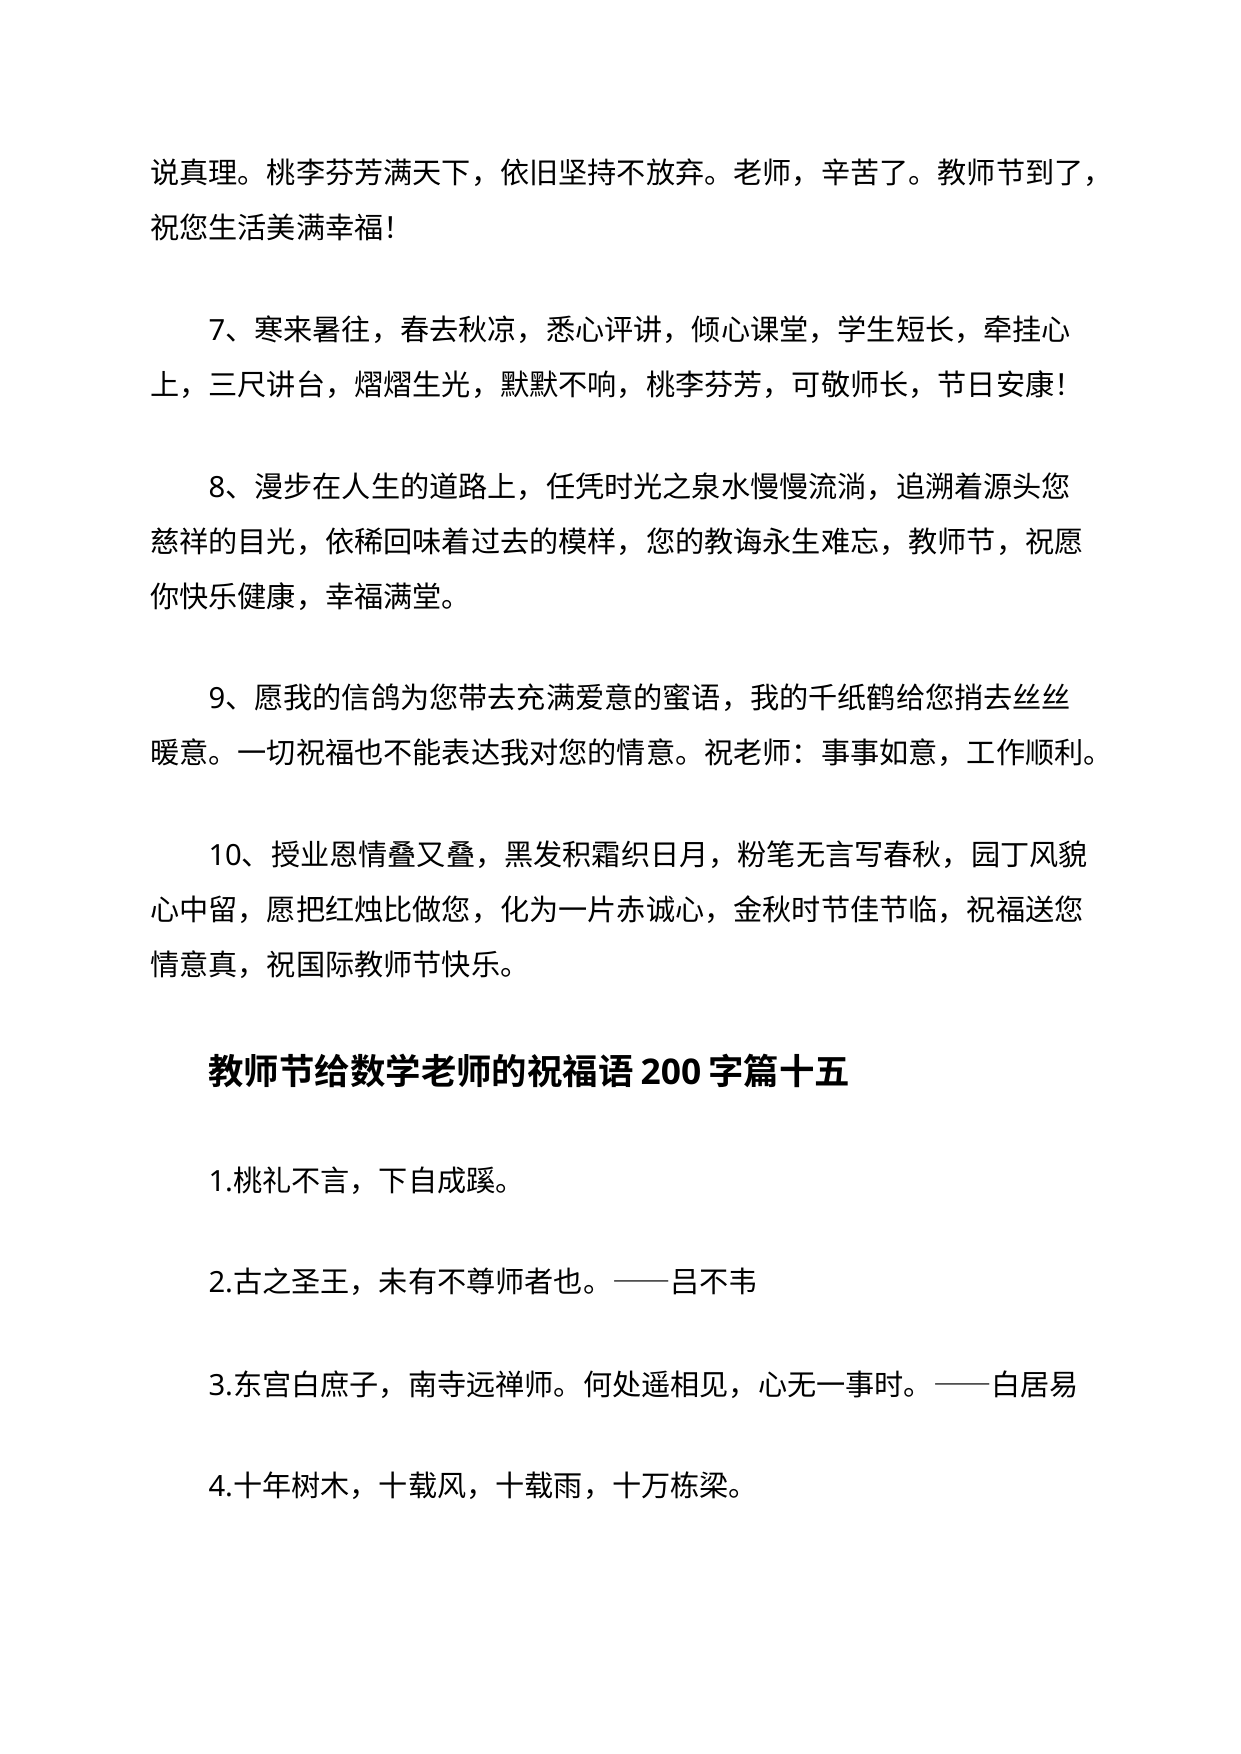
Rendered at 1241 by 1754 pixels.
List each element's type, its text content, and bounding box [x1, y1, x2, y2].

text 7、寒来暑往，春去秋凉，悉心评讲，倾心课堂，学生短长，牵挂心上，三尺讲台，熠熠生光，默默不响，桃李芬芳，可敬师长，节日安康！ [150, 307, 1090, 404]
text 2.古之圣王，未有不尊师者也。——吕不韦 [150, 1259, 1090, 1301]
text 9、愿我的信鸽为您带去充满爱意的蜜语，我的千纸鹤给您捎去丝丝暖意。一切祝福也不能表达我对您的情意。祝老师：事事如意，工作顺利。 [150, 675, 1090, 772]
text 4.十年树木，十载风，十载雨，十万栋梁。 [150, 1463, 1090, 1505]
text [150, 150, 1090, 247]
text 教师节给数学老师的祝福语200字篇十五 [150, 1043, 1090, 1095]
text 10、授业恩情叠又叠，黑发积霜织日月，粉笔无言写春秋，园丁风貌心中留，愿把红烛比做您，化为一片赤诚心，金秋时节佳节临，祝福送您情意真，祝国际教师节快乐。 [150, 832, 1090, 984]
text 1.桃礼不言，下自成蹊。 [150, 1157, 1090, 1199]
text 3.东宫白庶子，南寺远禅师。何处遥相见，心无一事时。——白居易 [150, 1361, 1090, 1403]
text 8、漫步在人生的道路上，任凭时光之泉水慢慢流淌，追溯着源头您慈祥的目光，依稀回味着过去的模样，您的教诲永生难忘，教师节，祝愿你快乐健康，幸福满堂。 [150, 463, 1090, 616]
